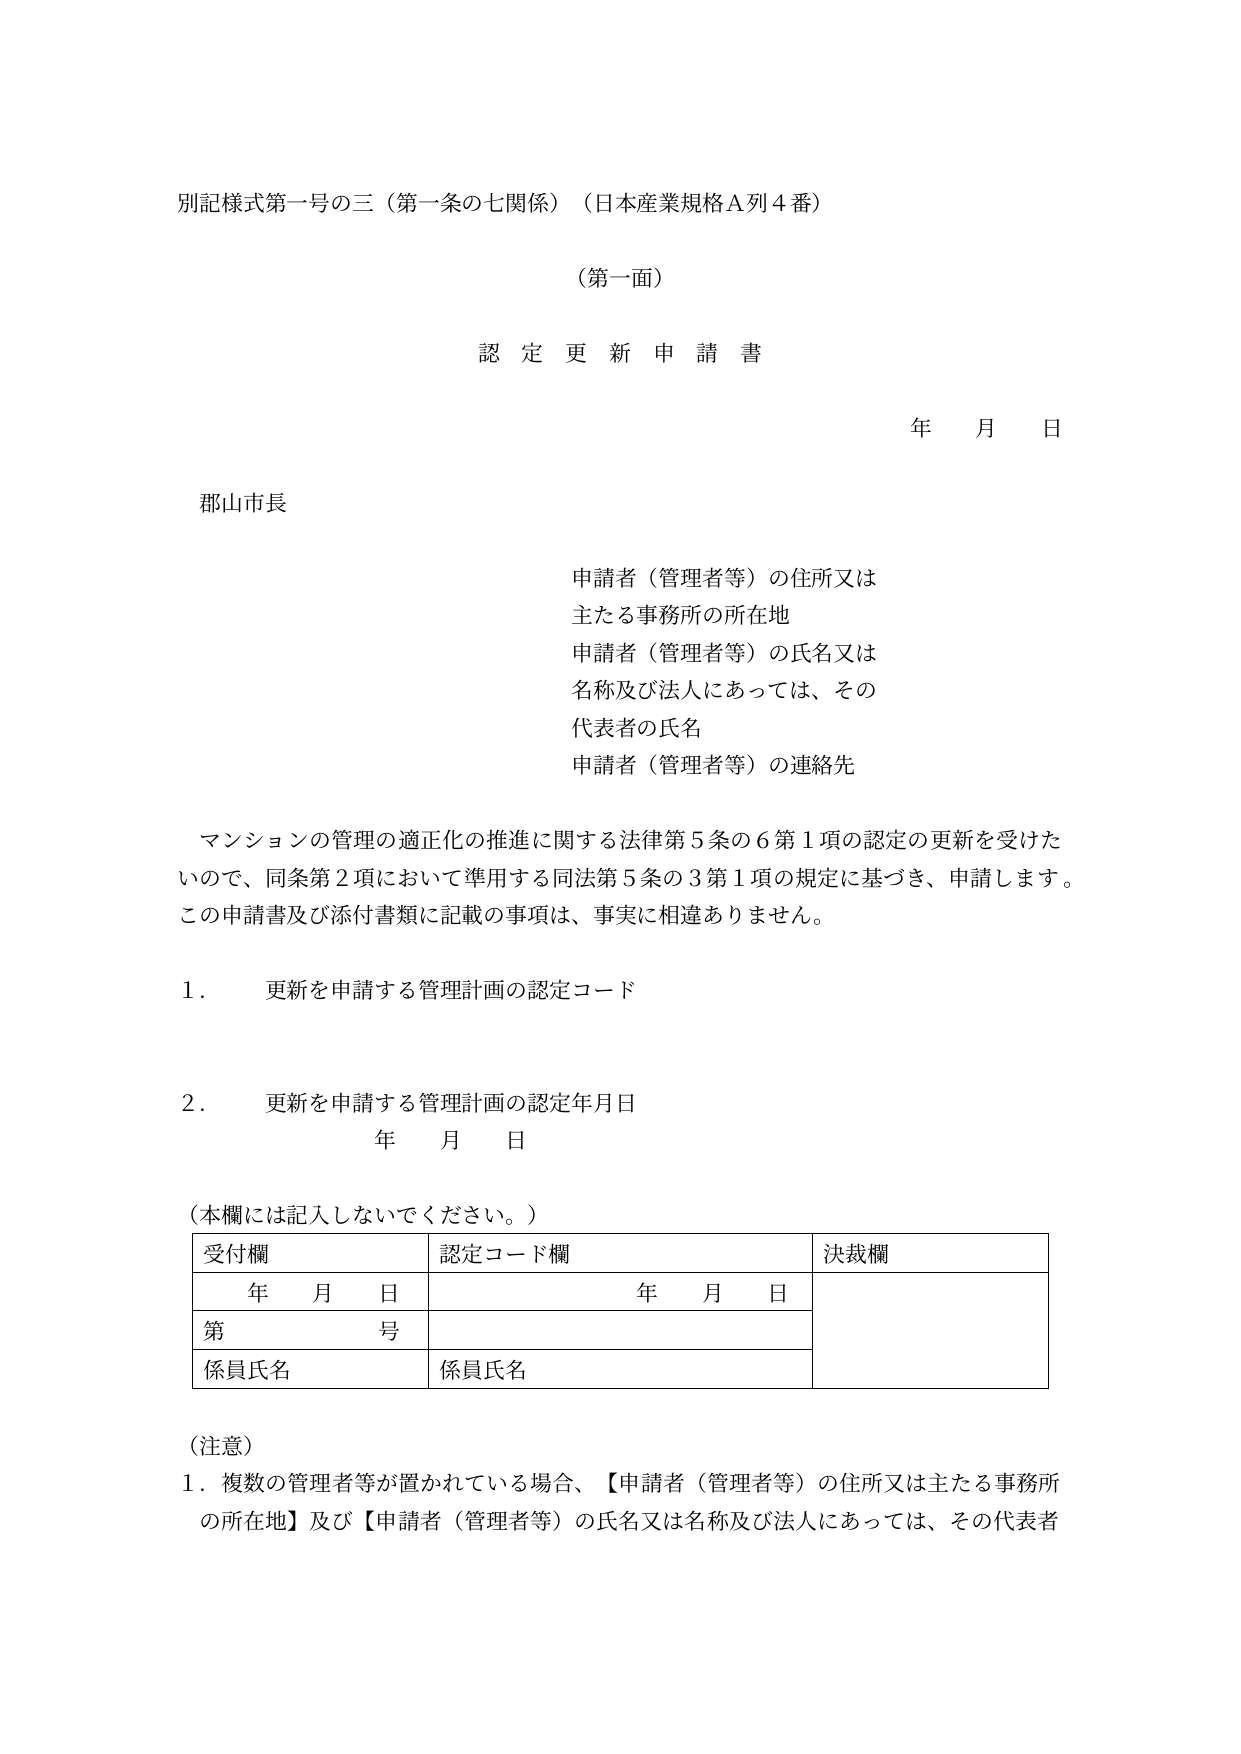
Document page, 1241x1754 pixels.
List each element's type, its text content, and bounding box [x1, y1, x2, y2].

text 代表者の氏名 [177, 708, 1063, 746]
table_cell [429, 1311, 812, 1349]
list 更新を申請する管理計画の認定年月日 [177, 1083, 1063, 1121]
text （第一面） [177, 258, 1063, 296]
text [177, 1463, 1063, 1538]
table_header 受付欄 [193, 1234, 428, 1272]
text 年 月 日 [177, 408, 1063, 446]
text 認 定 更 新 申 請 書 [177, 333, 1063, 371]
text 年 月 日 [177, 1121, 1063, 1158]
text （注意） [177, 1426, 1063, 1463]
text 申請者（管理者等）の連絡先 [177, 746, 1063, 783]
text 郡山市長 [177, 483, 1063, 521]
table_cell 年 月 日 [429, 1273, 812, 1310]
text （本欄には記入しないでください。） [177, 1196, 1063, 1233]
text マンションの管理の適正化の推進に関する法律第５条の６第１項の認定の更新を受けたいので、同条第２項において準用する同法第５条の３第１項の規定に基づき、申請します。この申請書及び添付書類に記載の事項は、事実に相違ありません。 [177, 821, 1063, 933]
text 名称及び法人にあっては、その [177, 671, 1063, 708]
table_cell [813, 1273, 1048, 1387]
table_cell 係員氏名 [193, 1350, 428, 1387]
text 申請者（管理者等）の住所又は [177, 558, 1063, 596]
table_header 認定コード欄 [429, 1234, 812, 1272]
table_cell 第 号 [193, 1311, 428, 1349]
text 申請者（管理者等）の氏名又は [177, 633, 1063, 671]
list 更新を申請する管理計画の認定コード [177, 971, 1063, 1008]
table_cell 年 月 日 [193, 1273, 428, 1310]
text 主たる事務所の所在地 [177, 596, 1063, 633]
table_cell 係員氏名 [429, 1350, 812, 1387]
table_header 決裁欄 [813, 1234, 1048, 1272]
text 別記様式第一号の三（第一条の七関係）（日本産業規格Ａ列４番） [177, 183, 1063, 221]
